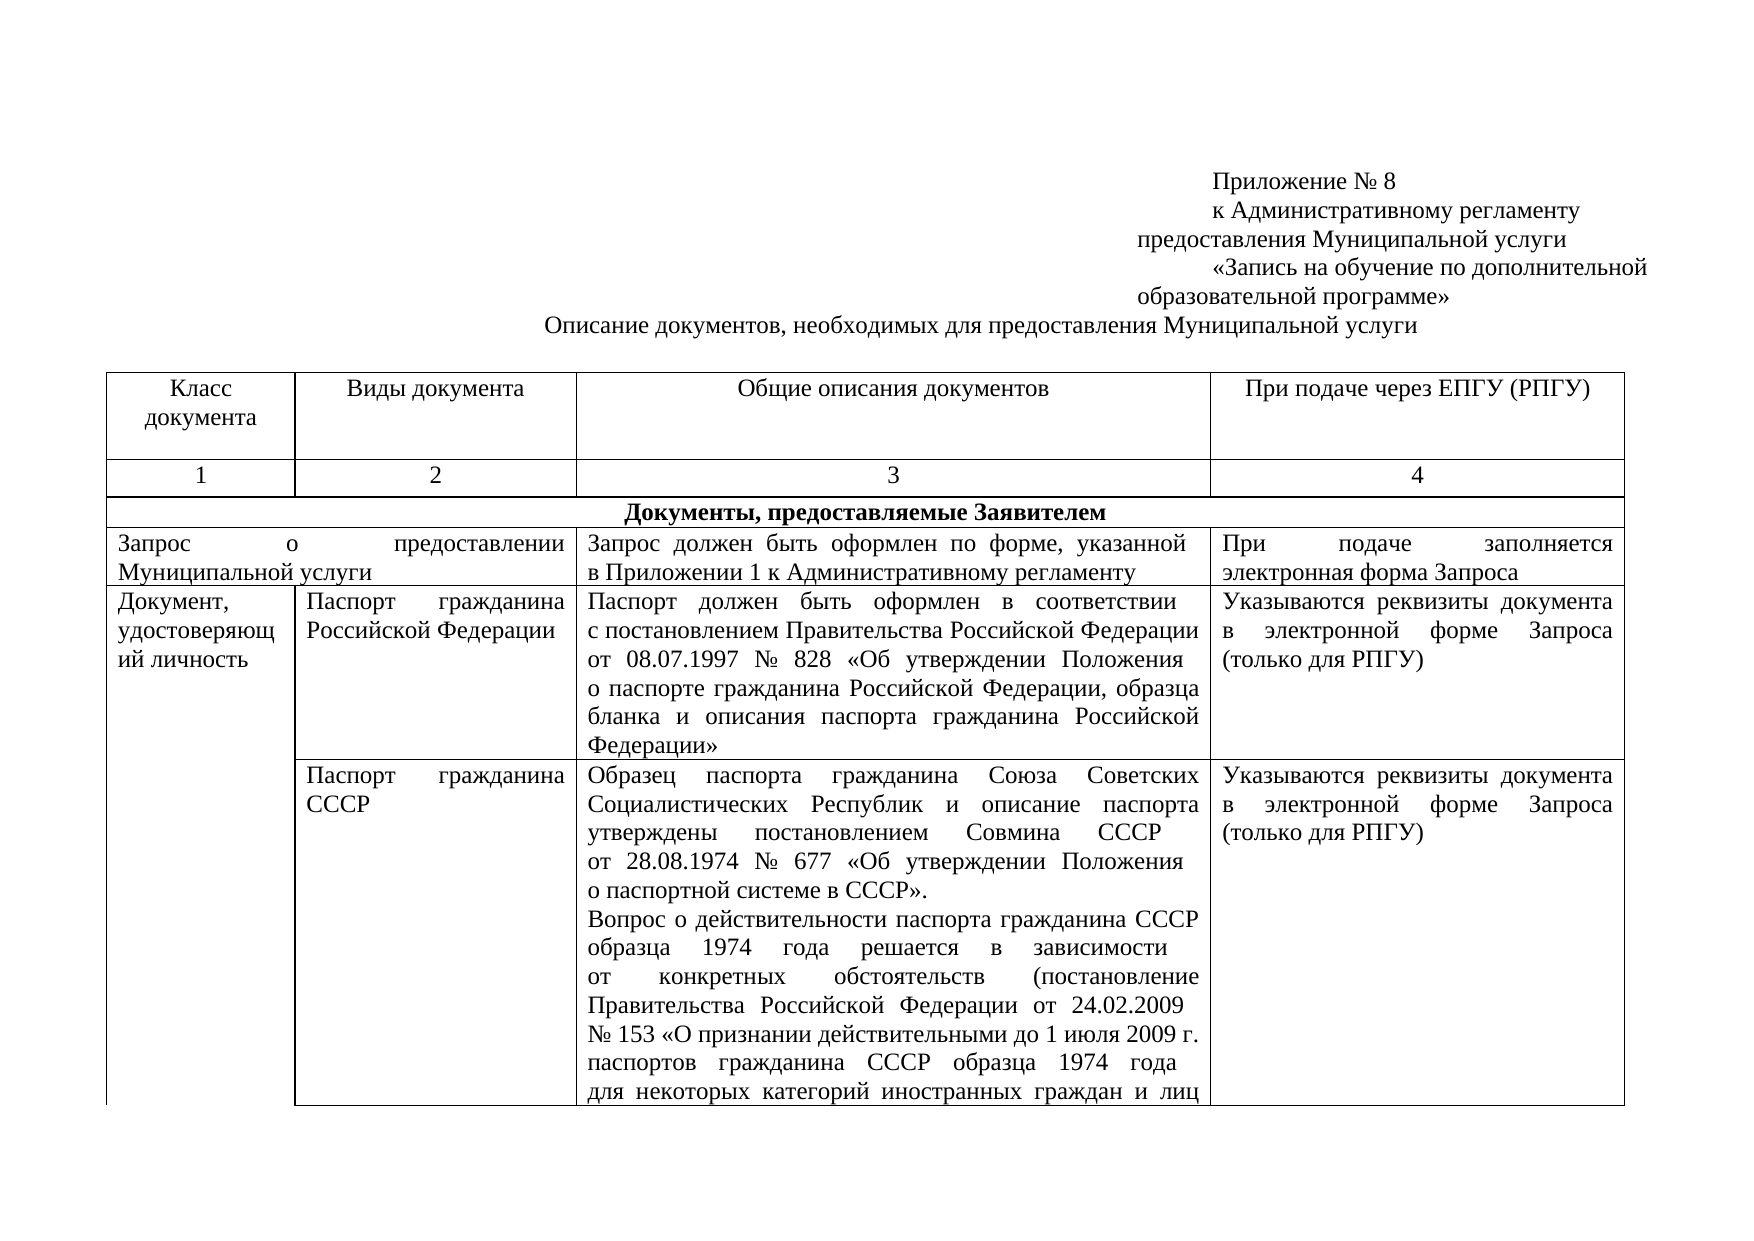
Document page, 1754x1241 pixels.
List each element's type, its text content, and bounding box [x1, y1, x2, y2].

table_header Общие описания документов [577, 373, 1210, 459]
text к Административному регламенту предоставления Муниципальной услуги [1137, 195, 1695, 252]
table_cell Запрос должен быть оформлен по форме, указанной в Приложении 1 к Административному регламенту [577, 528, 1210, 585]
table_cell Паспорт должен быть оформлен в соответствии с постановлением Правительства Российской Федерации от 08.07.1997 № 828 «Об утверждении Положения о паспорте гражданина Российской Федерации, образца бланка и описания паспорта гражданина Российской Федерации» [577, 586, 1210, 759]
table_header При подаче через ЕПГУ (РПГУ) [1211, 373, 1624, 459]
table_cell Документ, удостоверяющий личность [107, 586, 294, 1105]
table_header Виды документа [296, 373, 576, 459]
table_cell 4 [1211, 460, 1624, 496]
table_cell Паспорт гражданина СССР [296, 760, 576, 1105]
table_cell 1 [107, 460, 294, 496]
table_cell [577, 760, 1210, 1105]
text Описание документов, необходимых для предоставления Муниципальной услуги [192, 310, 1695, 339]
table_cell Документы, предоставляемые Заявителем [107, 498, 1624, 527]
table_cell Паспорт гражданина Российской Федерации [296, 586, 576, 759]
table_cell Указываются реквизиты документа в электронной форме Запроса (только для РПГУ) [1211, 586, 1624, 759]
table_header Класс документа [107, 373, 294, 459]
table_cell 3 [577, 460, 1210, 496]
table_cell Запрос о предоставлении Муниципальной услуги [107, 528, 576, 585]
text Приложение № 8 [1137, 166, 1695, 195]
text «Запись на обучение по дополнительной образовательной программе» [1137, 252, 1695, 310]
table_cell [1211, 760, 1624, 1105]
table_cell При подаче заполняется электронная форма Запроса [1211, 528, 1624, 585]
table_cell 2 [296, 460, 576, 496]
